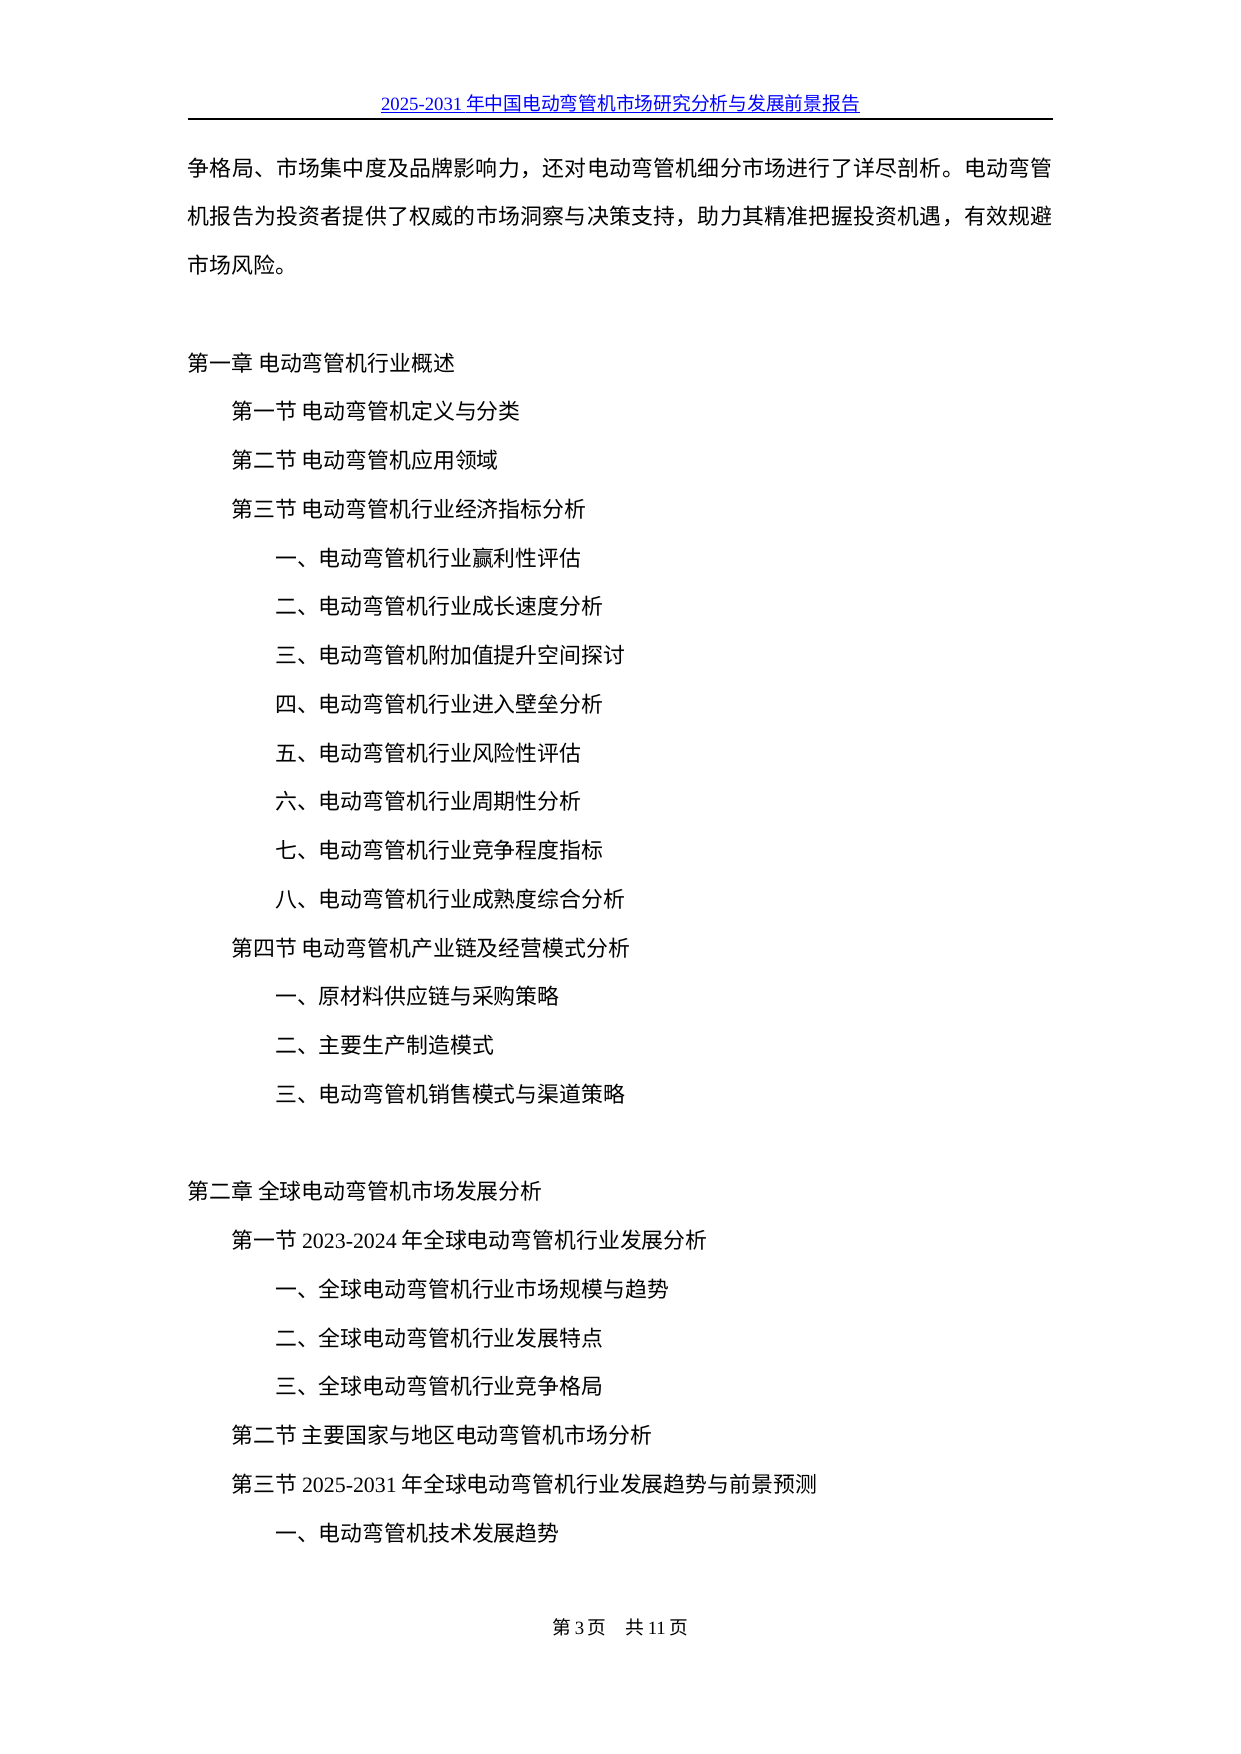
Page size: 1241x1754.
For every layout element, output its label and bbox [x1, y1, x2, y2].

text [187, 150, 1053, 1548]
